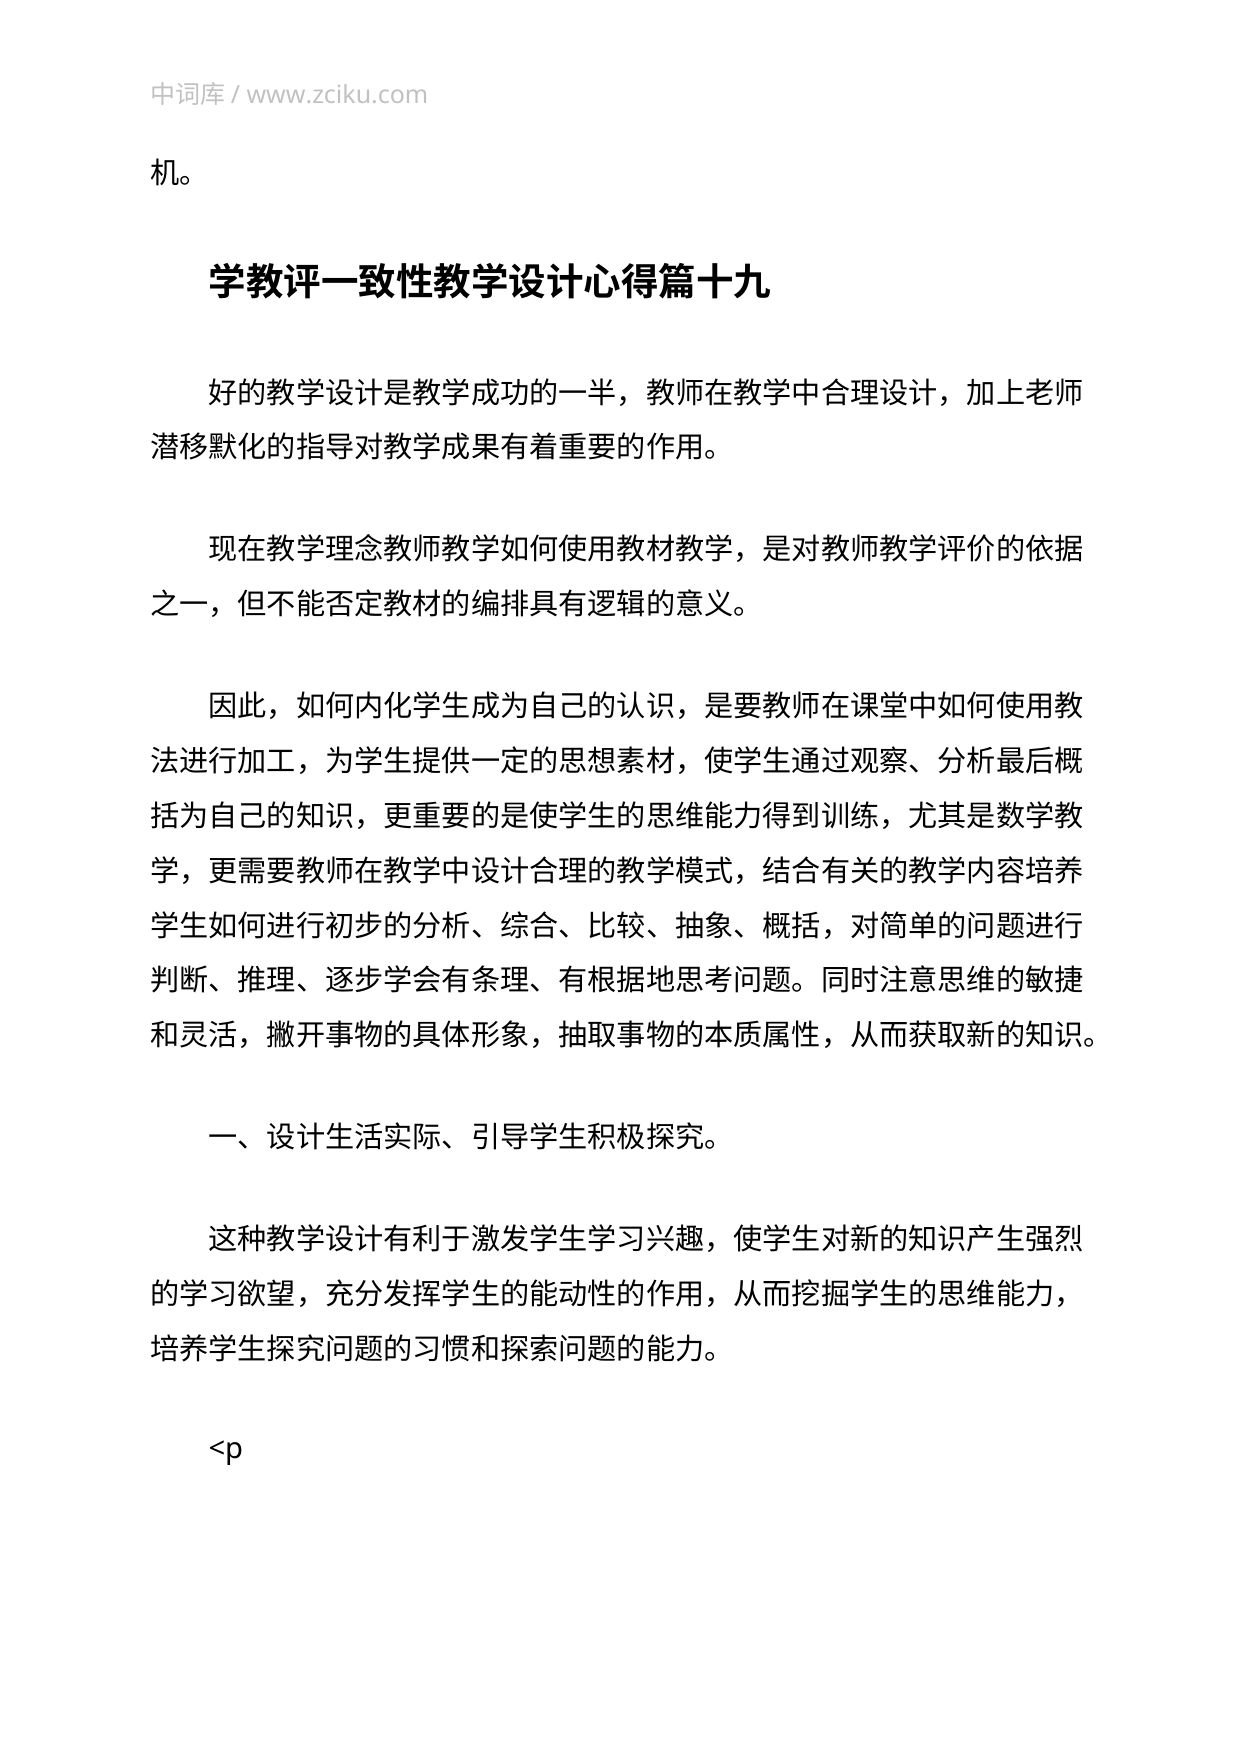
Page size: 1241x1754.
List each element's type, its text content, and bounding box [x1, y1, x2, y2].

text 这种教学设计有利于激发学生学习兴趣，使学生对新的知识产生强烈的学习欲望，充分发挥学生的能动性的作用，从而挖掘学生的思维能力，培养学生探究问题的习惯和探索问题的能力。 [150, 1215, 1090, 1367]
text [150, 150, 1090, 192]
text 因此，如何内化学生成为自己的认识，是要教师在课堂中如何使用教法进行加工，为学生提供一定的思想素材，使学生通过观察、分析最后概括为自己的知识，更重要的是使学生的思维能力得到训练，尤其是数学教学，更需要教师在教学中设计合理的教学模式，结合有关的教学内容培养学生如何进行初步的分析、综合、比较、抽象、概括，对简单的问题进行判断、推理、逐步学会有条理、有根据地思考问题。同时注意思维的敏捷和灵活，撇开事物的具体形象，抽取事物的本质属性，从而获取新的知识。 [150, 682, 1090, 1054]
text 学教评一致性教学设计心得篇十九 [150, 252, 1090, 306]
text <p [150, 1427, 1090, 1467]
text 现在教学理念教师教学如何使用教材教学，是对教师教学评价的依据之一，但不能否定教材的编排具有逻辑的意义。 [150, 526, 1090, 623]
text 一、设计生活实际、引导学生积极探究。 [150, 1114, 1090, 1156]
text 好的教学设计是教学成功的一半，教师在教学中合理设计，加上老师潜移默化的指导对教学成果有着重要的作用。 [150, 369, 1090, 466]
